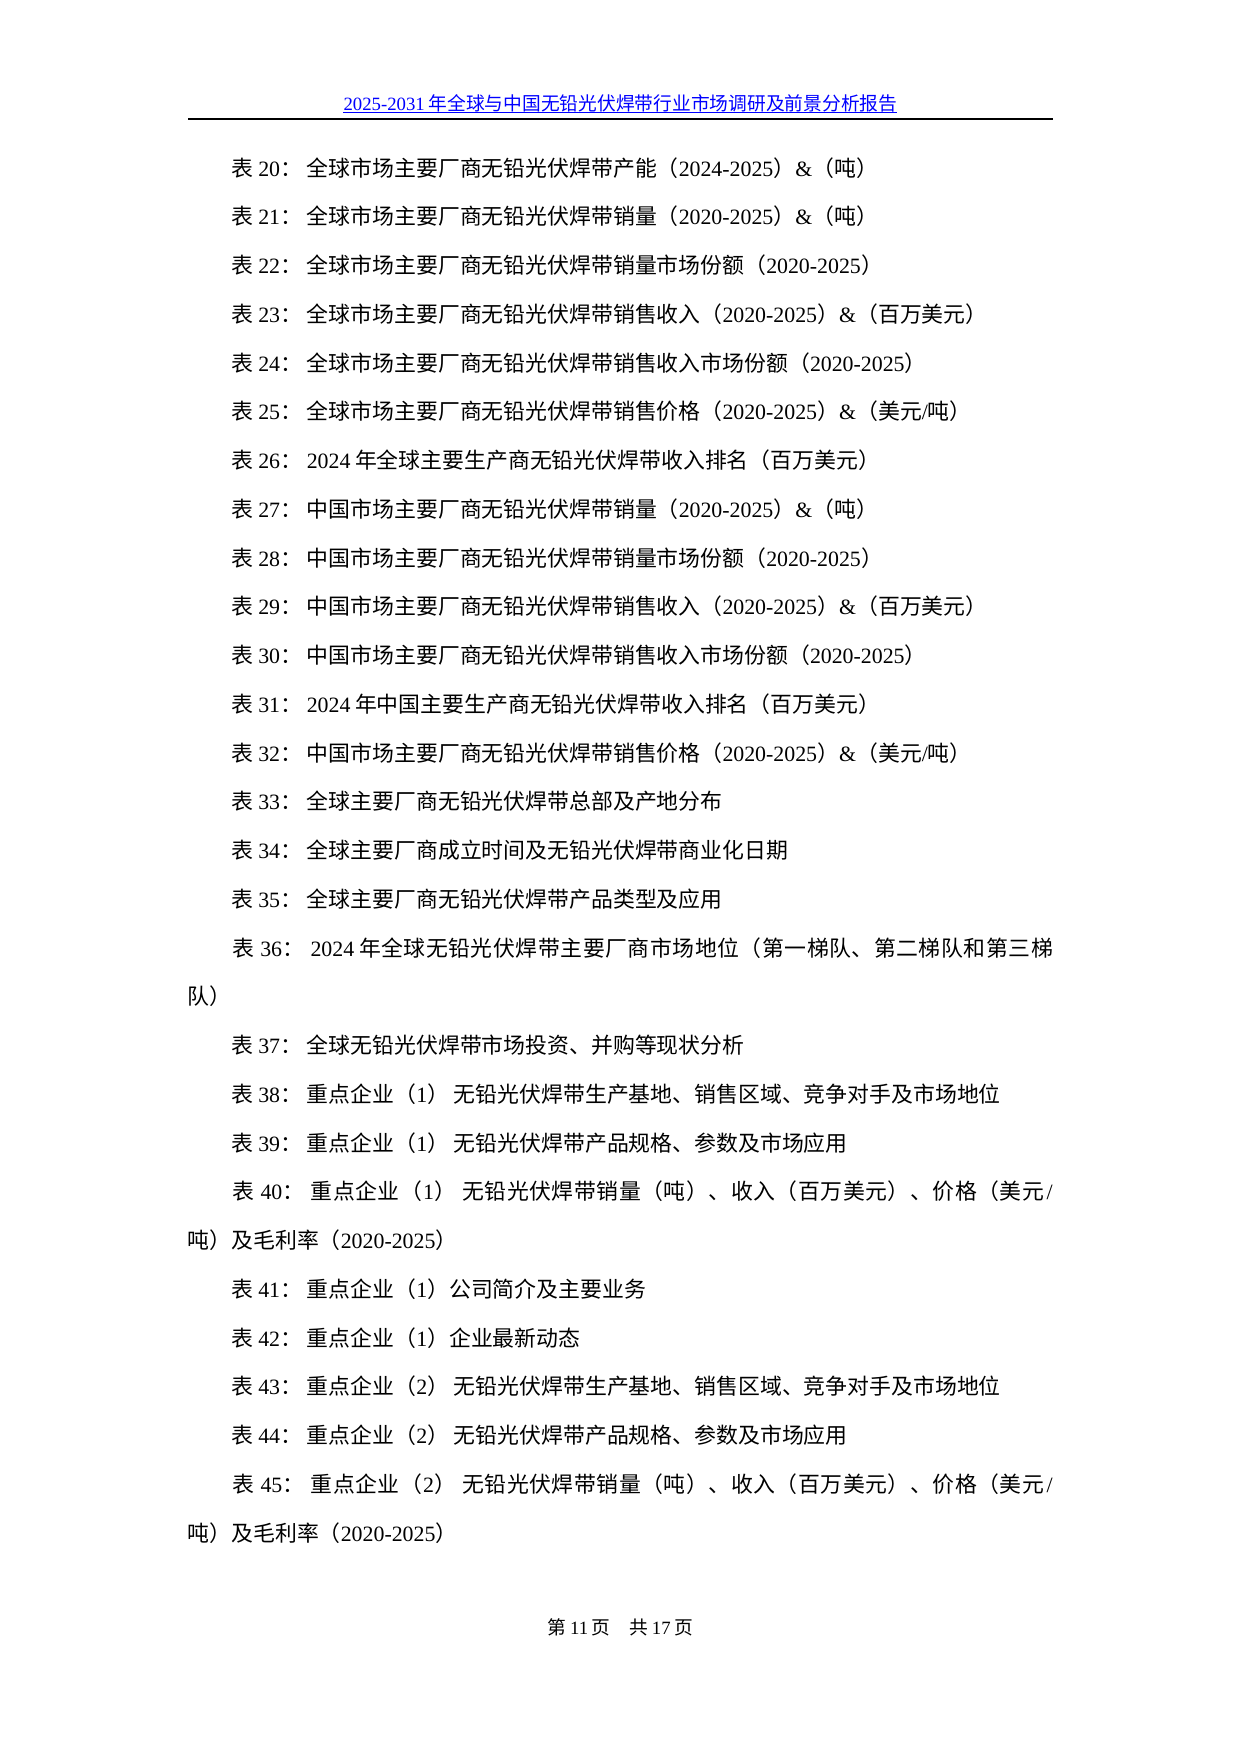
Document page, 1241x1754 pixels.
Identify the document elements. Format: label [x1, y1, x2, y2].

text [187, 150, 1053, 1548]
